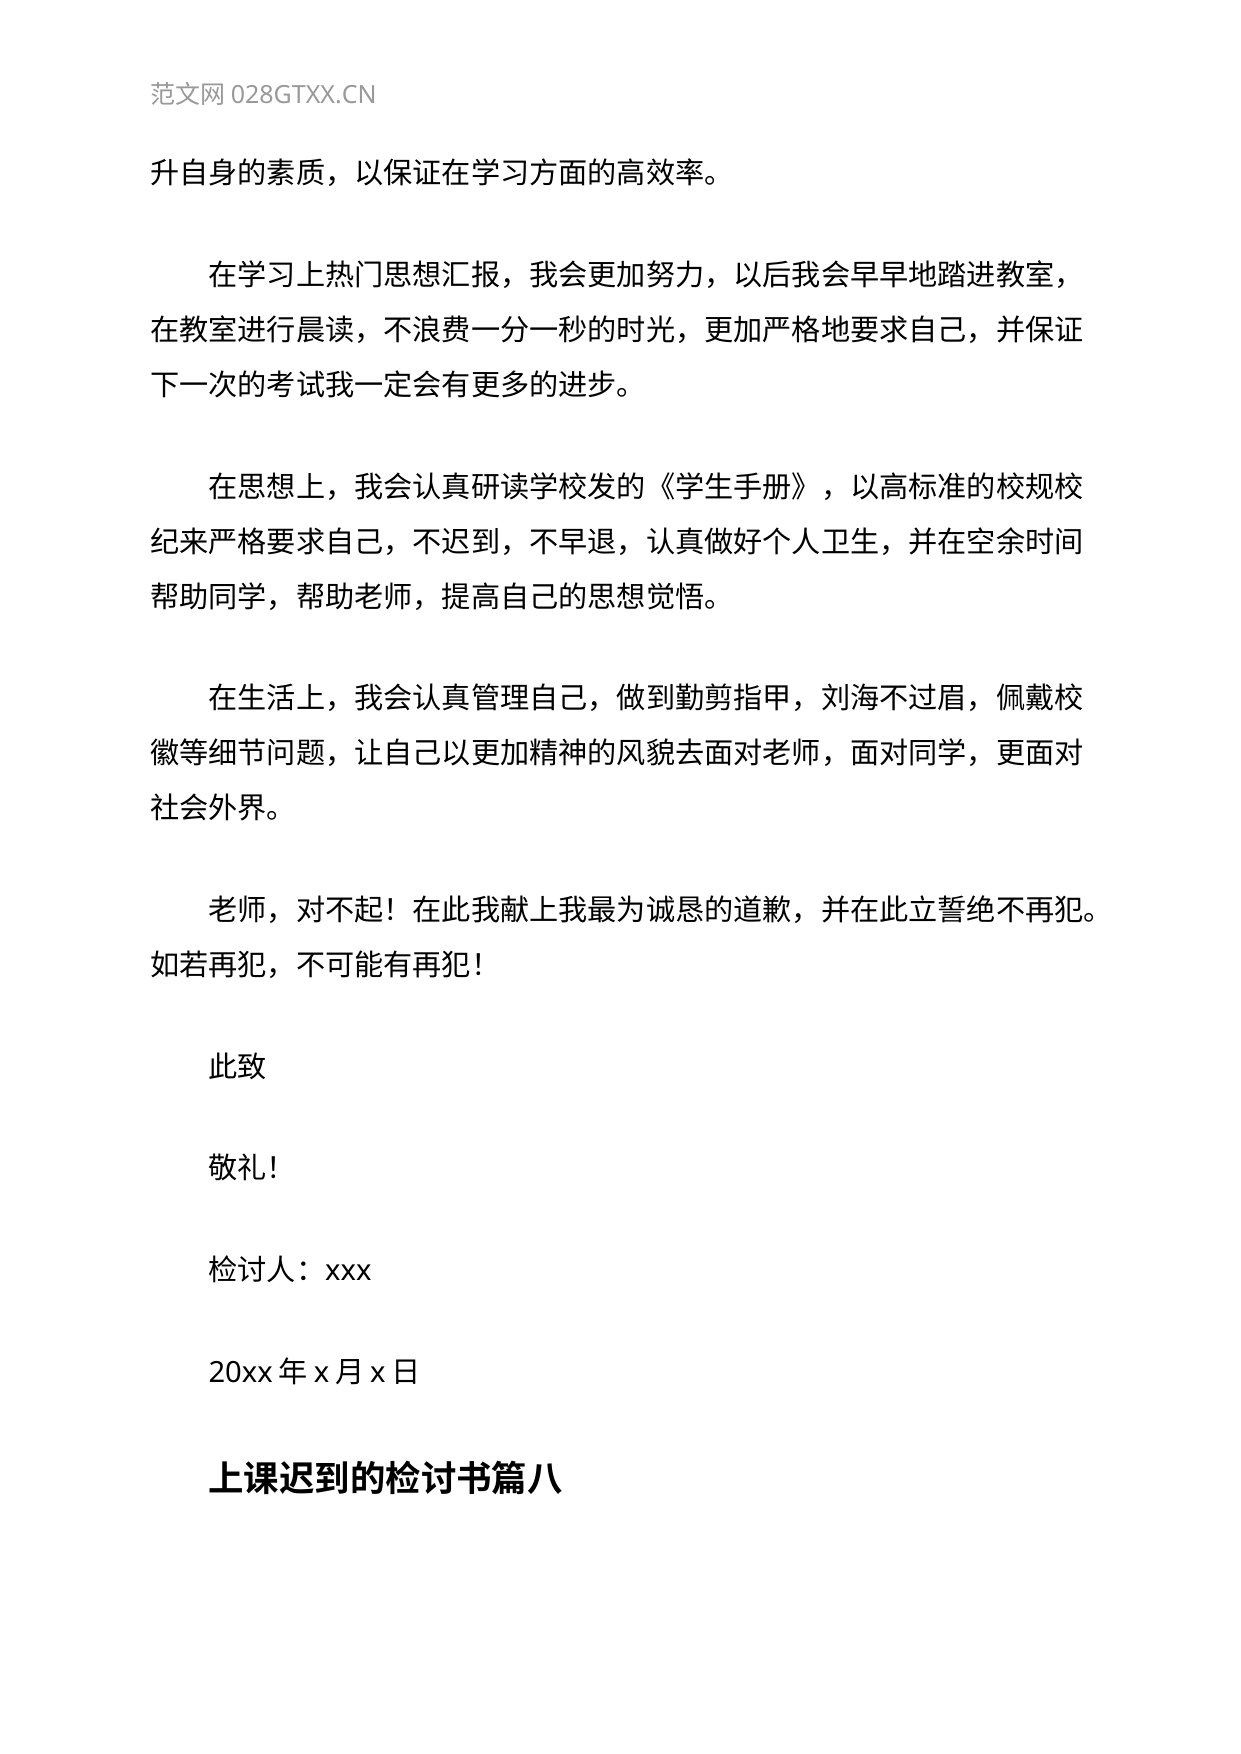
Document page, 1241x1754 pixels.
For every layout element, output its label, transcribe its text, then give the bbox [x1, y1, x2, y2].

text 老师，对不起！在此我献上我最为诚恳的道歉，并在此立誓绝不再犯。如若再犯，不可能有再犯！ [150, 886, 1090, 984]
text 上课迟到的检讨书篇八 [150, 1451, 1090, 1502]
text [150, 150, 1090, 192]
text 在学习上热门思想汇报，我会更加努力，以后我会早早地踏进教室，在教室进行晨读，不浪费一分一秒的时光，更加严格地要求自己，并保证下一次的考试我一定会有更多的进步。 [150, 252, 1090, 404]
text 在生活上，我会认真管理自己，做到勤剪指甲，刘海不过眉，佩戴校徽等细节问题，让自己以更加精神的风貌去面对老师，面对同学，更面对社会外界。 [150, 675, 1090, 827]
text 敬礼！ [150, 1145, 1090, 1187]
text 20xx年x月x日 [150, 1349, 1090, 1391]
text 检讨人：xxx [150, 1247, 1090, 1289]
text 此致 [150, 1043, 1090, 1085]
text 在思想上，我会认真研读学校发的《学生手册》，以高标准的校规校纪来严格要求自己，不迟到，不早退，认真做好个人卫生，并在空余时间帮助同学，帮助老师，提高自己的思想觉悟。 [150, 463, 1090, 615]
